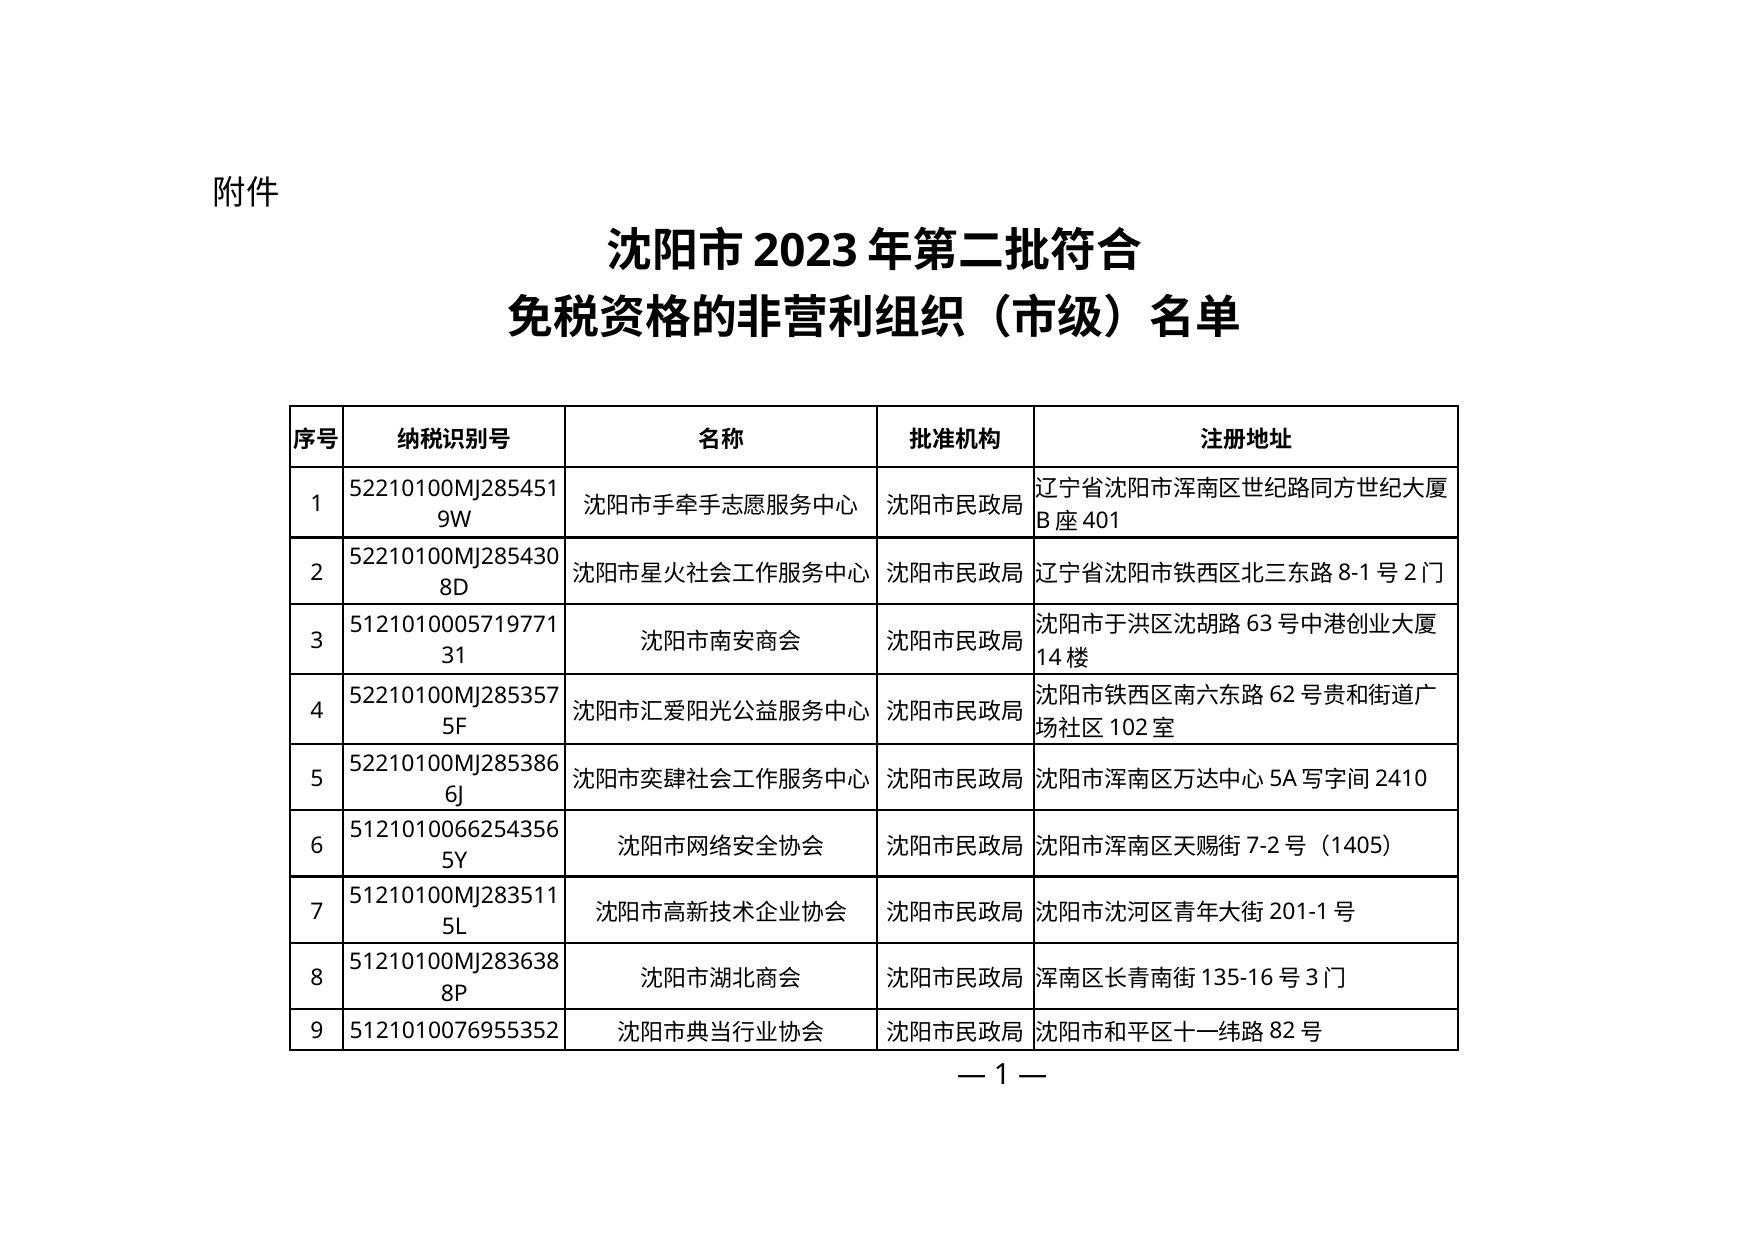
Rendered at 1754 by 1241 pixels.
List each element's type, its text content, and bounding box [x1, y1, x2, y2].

table_cell 辽宁省沈阳市浑南区世纪路同方世纪大厦B座401 [1035, 468, 1457, 536]
table_cell 1 [291, 468, 342, 536]
table_cell 5 [291, 745, 342, 809]
table_cell 6 [291, 811, 342, 875]
table_cell 51210100MJ2836388P [344, 944, 564, 1008]
text 附件 [213, 165, 1535, 214]
table_cell 51210100MJ2835115L [344, 878, 564, 942]
table_cell 沈阳市铁西区南六东路62号贵和街道广场社区102室 [1035, 675, 1457, 743]
text 沈阳市2023年第二批符合 [213, 214, 1535, 280]
table_header 序号 [291, 407, 342, 466]
table_header 纳税识别号 [344, 407, 564, 466]
table_cell 7 [291, 878, 342, 942]
table_cell 沈阳市浑南区万达中心5A写字间2410 [1035, 745, 1457, 809]
table_cell 52210100MJ2853575F [344, 675, 564, 743]
table_cell 沈阳市于洪区沈胡路63号中港创业大厦14楼 [1035, 605, 1457, 673]
table_cell 沈阳市星火社会工作服务中心 [566, 539, 876, 602]
table_cell 辽宁省沈阳市铁西区北三东路8-1号2门 [1035, 539, 1457, 602]
table_header 注册地址 [1035, 407, 1457, 466]
table_cell 8 [291, 944, 342, 1008]
table_cell 沈阳市沈河区青年大街201-1号 [1035, 878, 1457, 942]
table_header 批准机构 [878, 407, 1033, 466]
table_cell 沈阳市湖北商会 [566, 944, 876, 1008]
table_cell 3 [291, 605, 342, 673]
table_cell 沈阳市民政局 [878, 539, 1033, 602]
table_cell 沈阳市手牵手志愿服务中心 [566, 468, 876, 536]
table_cell 沈阳市和平区十一纬路82号 [1035, 1010, 1457, 1049]
table_cell 4 [291, 675, 342, 743]
table_cell 52210100MJ2854308D [344, 539, 564, 602]
table_cell 沈阳市民政局 [878, 745, 1033, 809]
table_cell 512101000571977131 [344, 605, 564, 673]
table_cell 2 [291, 539, 342, 602]
table_cell 沈阳市奕肆社会工作服务中心 [566, 745, 876, 809]
table_header 名称 [566, 407, 876, 466]
table_cell 沈阳市民政局 [878, 675, 1033, 743]
table_cell 沈阳市典当行业协会 [566, 1010, 876, 1049]
table_cell 沈阳市民政局 [878, 468, 1033, 536]
table_cell 沈阳市网络安全协会 [566, 811, 876, 875]
table_cell 沈阳市汇爱阳光公益服务中心 [566, 675, 876, 743]
table_cell 52210100MJ2853866J [344, 745, 564, 809]
table_cell 沈阳市民政局 [878, 878, 1033, 942]
table_cell 浑南区长青南街135-16号3门 [1035, 944, 1457, 1008]
table_cell 51210100662543565Y [344, 811, 564, 875]
table_cell 9 [291, 1010, 342, 1049]
table_cell 沈阳市民政局 [878, 605, 1033, 673]
table_cell 沈阳市民政局 [878, 1010, 1033, 1049]
table_cell 51210100769553528J [344, 1010, 564, 1049]
table_cell 沈阳市民政局 [878, 944, 1033, 1008]
table_cell 沈阳市民政局 [878, 811, 1033, 875]
table_cell 52210100MJ2854519W [344, 468, 564, 536]
table_cell 沈阳市高新技术企业协会 [566, 878, 876, 942]
table_cell 沈阳市浑南区天赐街7-2号（1405） [1035, 811, 1457, 875]
table_cell 沈阳市南安商会 [566, 605, 876, 673]
text 免税资格的非营利组织（市级）名单 [213, 280, 1535, 347]
